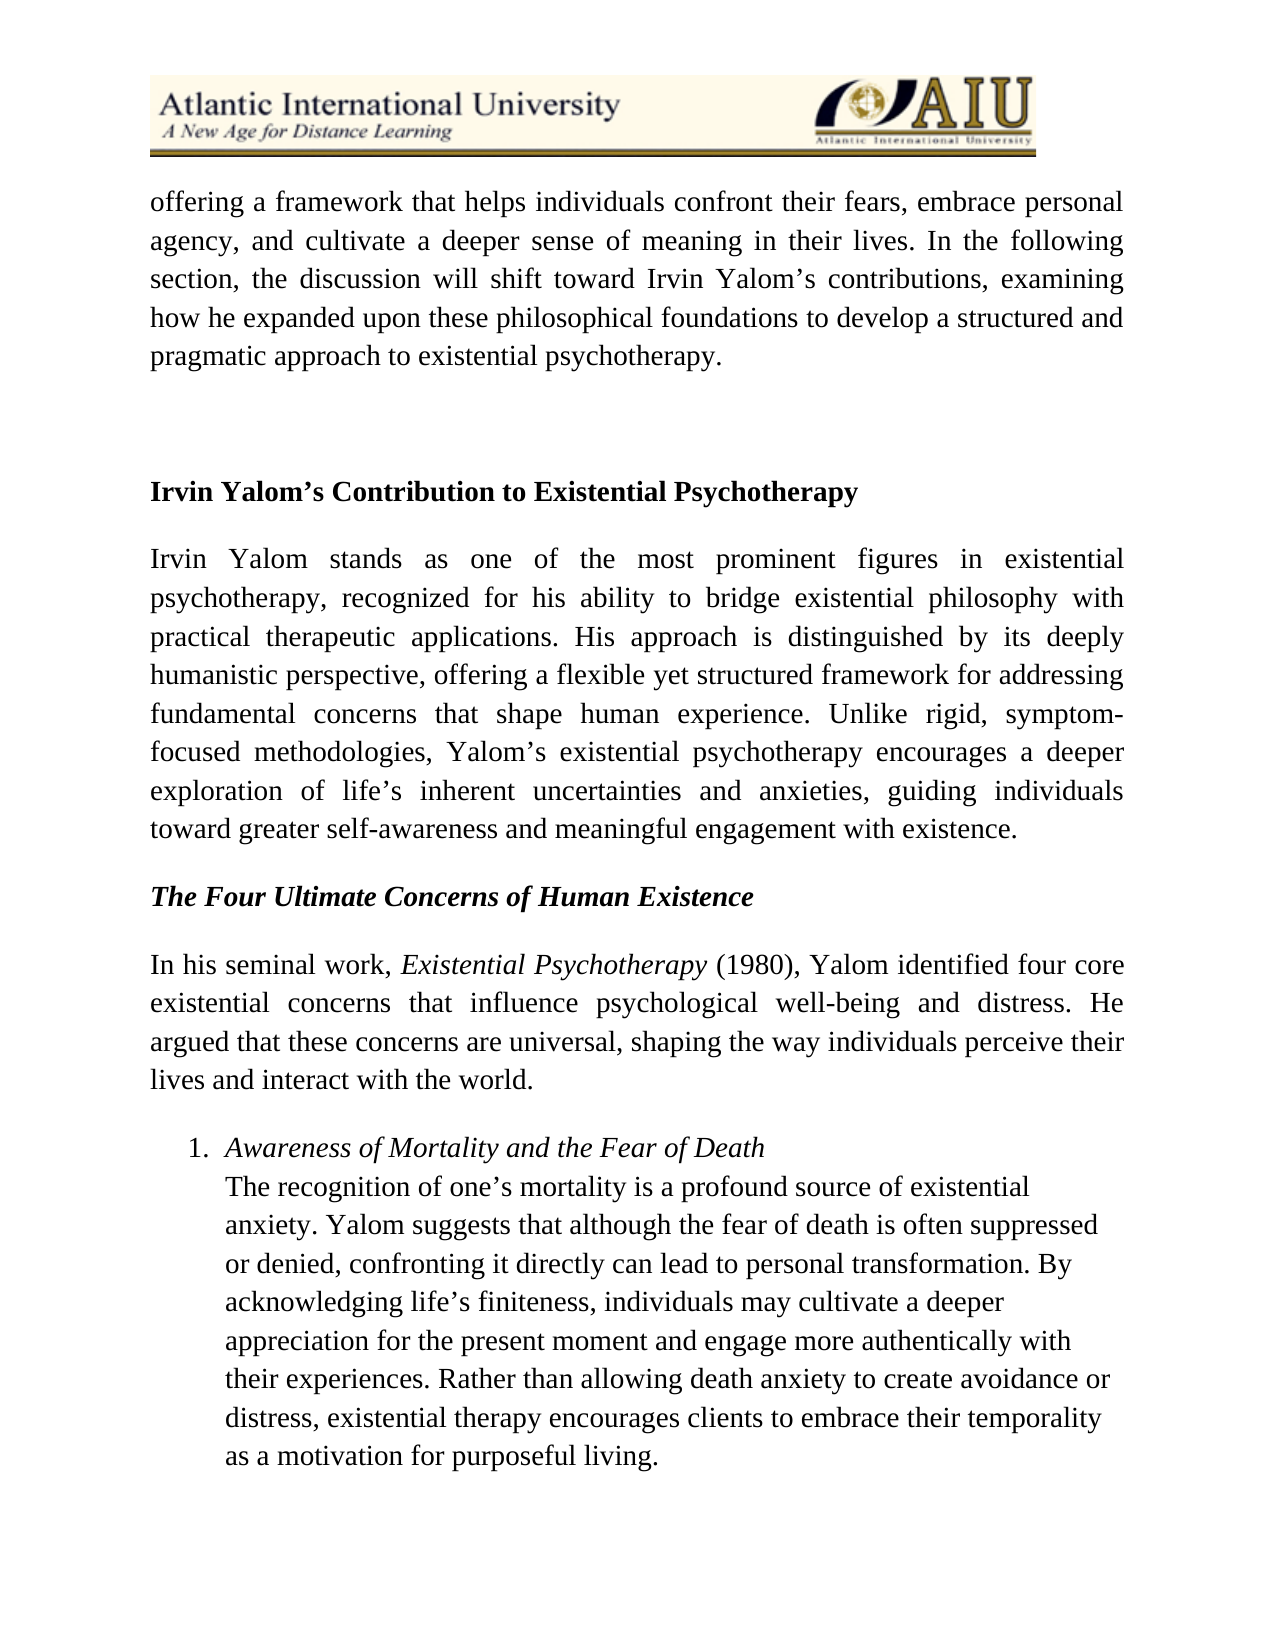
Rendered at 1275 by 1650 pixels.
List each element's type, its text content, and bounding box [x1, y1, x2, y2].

text In his seminal work, Existential Psychotherapy (1980), Yalom identified four core existential concerns that influence psychological well-being and distress. He argued that these concerns are universal, shaping the way individuals perceive their lives and interact with the world. [150, 947, 1125, 1096]
list Awareness of Mortality and the Fear of Death The recognition of one’s mortality is a profound source of existential anxiety. Yalom suggests that although the fear of death is often suppressed or denied, confronting it directly can lead to personal transformation. By acknowledging life’s finiteness, individuals may cultivate a deeper appreciation for the present moment and engage more authentically with their experiences. Rather than allowing death anxiety to create avoidance or distress, existential therapy encourages clients to embrace their temporality as a motivation for purposeful living. [187, 1130, 1125, 1472]
text The Four Ultimate Concerns of Human Existence [150, 879, 1125, 913]
text Irvin Yalom’s Contribution to Existential Psychotherapy [150, 474, 1125, 507]
picture [150, 75, 1037, 157]
text Irvin Yalom stands as one of the most prominent figures in existential psychotherapy, recognized for his ability to bridge existential philosophy with practical therapeutic applications. His approach is distinguished by its deeply humanistic perspective, offering a flexible yet structured framework for addressing fundamental concerns that shape human experience. Unlike rigid, symptom-focused methodologies, Yalom’s existential psychotherapy encourages a deeper exploration of life’s inherent uncertainties and anxieties, guiding individuals toward greater self-awareness and meaningful engagement with existence. [150, 542, 1125, 845]
